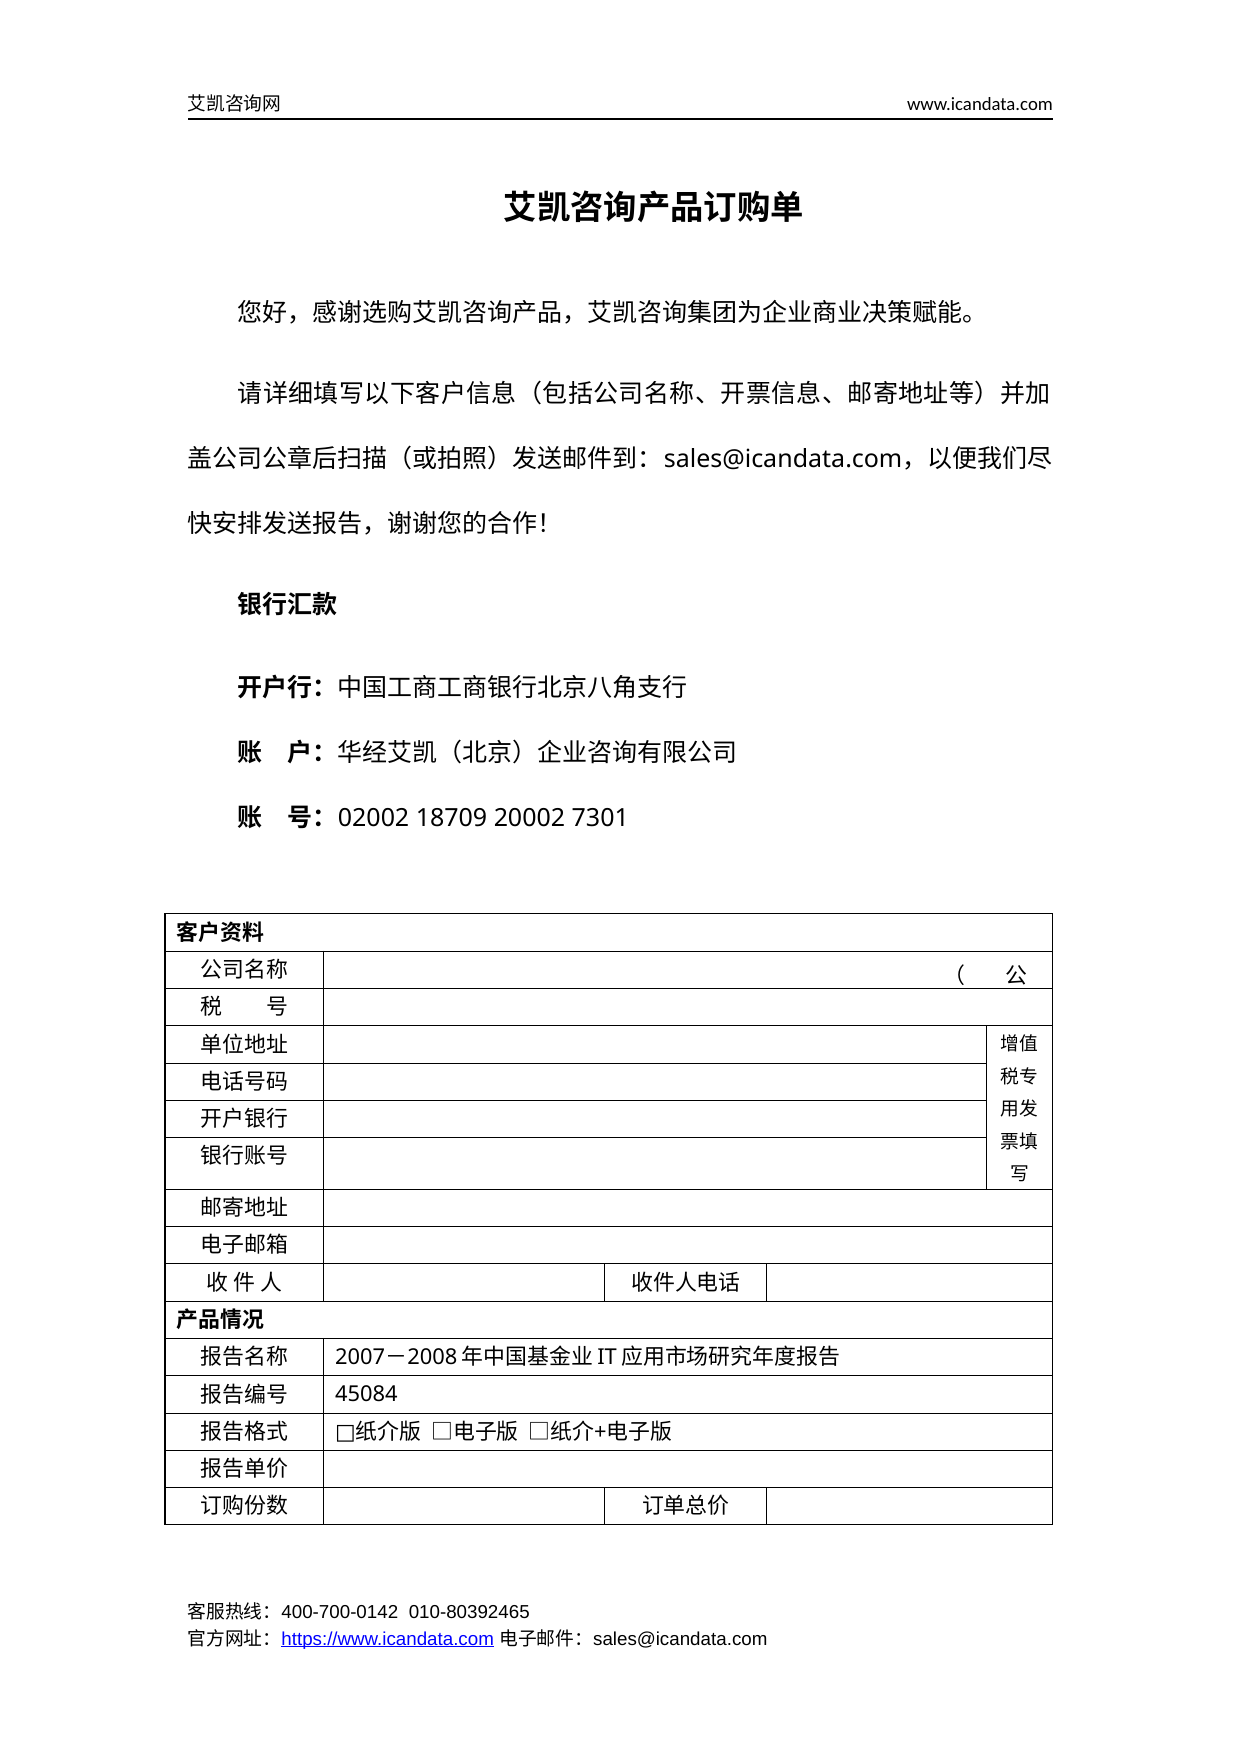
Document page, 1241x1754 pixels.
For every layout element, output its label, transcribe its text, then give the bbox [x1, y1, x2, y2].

text 开户行：中国工商工商银行北京八角支行 [187, 653, 1053, 718]
table_cell 报告名称 [166, 1339, 323, 1375]
table_cell 产品情况 [166, 1302, 1052, 1338]
table_cell 税 号 [166, 989, 323, 1025]
table_cell 订购份数 [166, 1488, 323, 1524]
table_cell 电话号码 [166, 1064, 323, 1100]
table_cell 订单总价 [605, 1488, 766, 1524]
table_cell [767, 1264, 1052, 1301]
table_cell [324, 1264, 604, 1301]
table_cell 45084 [324, 1376, 1052, 1412]
table_cell [324, 1138, 986, 1189]
table_cell [324, 1101, 986, 1137]
table_cell [324, 1451, 1052, 1487]
table_cell [324, 1064, 986, 1100]
table_cell 报告单价 [166, 1451, 323, 1487]
table_cell 增值税专用发票填写 [987, 1026, 1052, 1189]
text 银行汇款 [187, 570, 1053, 635]
table_cell 报告编号 [166, 1376, 323, 1412]
table_cell 银行账号 [166, 1138, 323, 1189]
text 您好，感谢选购艾凯咨询产品，艾凯咨询集团为企业商业决策赋能。 [187, 278, 1053, 343]
table_cell [324, 1026, 986, 1062]
text 账 户：华经艾凯（北京）企业咨询有限公司 [187, 718, 1053, 783]
table_header 客户资料 [166, 914, 1052, 951]
text 账 号：02002 18709 20002 7301 [187, 783, 1053, 848]
table_cell 单位地址 [166, 1026, 323, 1062]
text 艾凯咨询产品订购单 [187, 172, 1053, 237]
table_cell 开户银行 [166, 1101, 323, 1137]
table_cell [767, 1488, 1052, 1524]
text 请详细填写以下客户信息（包括公司名称、开票信息、邮寄地址等）并加盖公司公章后扫描（或拍照）发送邮件到：sales@icandata.com，以便我们尽快安排发送报告，谢谢您的合作！ [187, 359, 1053, 554]
table_cell 报告格式 [166, 1414, 323, 1450]
table_cell 电子邮箱 [166, 1227, 323, 1263]
table_cell 公司名称 [166, 952, 323, 988]
table_cell 收 件 人 [166, 1264, 323, 1301]
table_cell 2007－2008年中国基金业IT应用市场研究年度报告 [324, 1339, 1052, 1375]
table_cell 收件人电话 [605, 1264, 766, 1301]
table_cell □纸介版 □电子版 □纸介+电子版 [324, 1414, 1052, 1450]
table_cell [324, 1227, 1052, 1263]
table_cell [324, 1488, 604, 1524]
table_cell [324, 1190, 1052, 1226]
table_cell [324, 952, 1052, 988]
table_cell [324, 989, 1052, 1025]
table_cell 邮寄地址 [166, 1190, 323, 1226]
